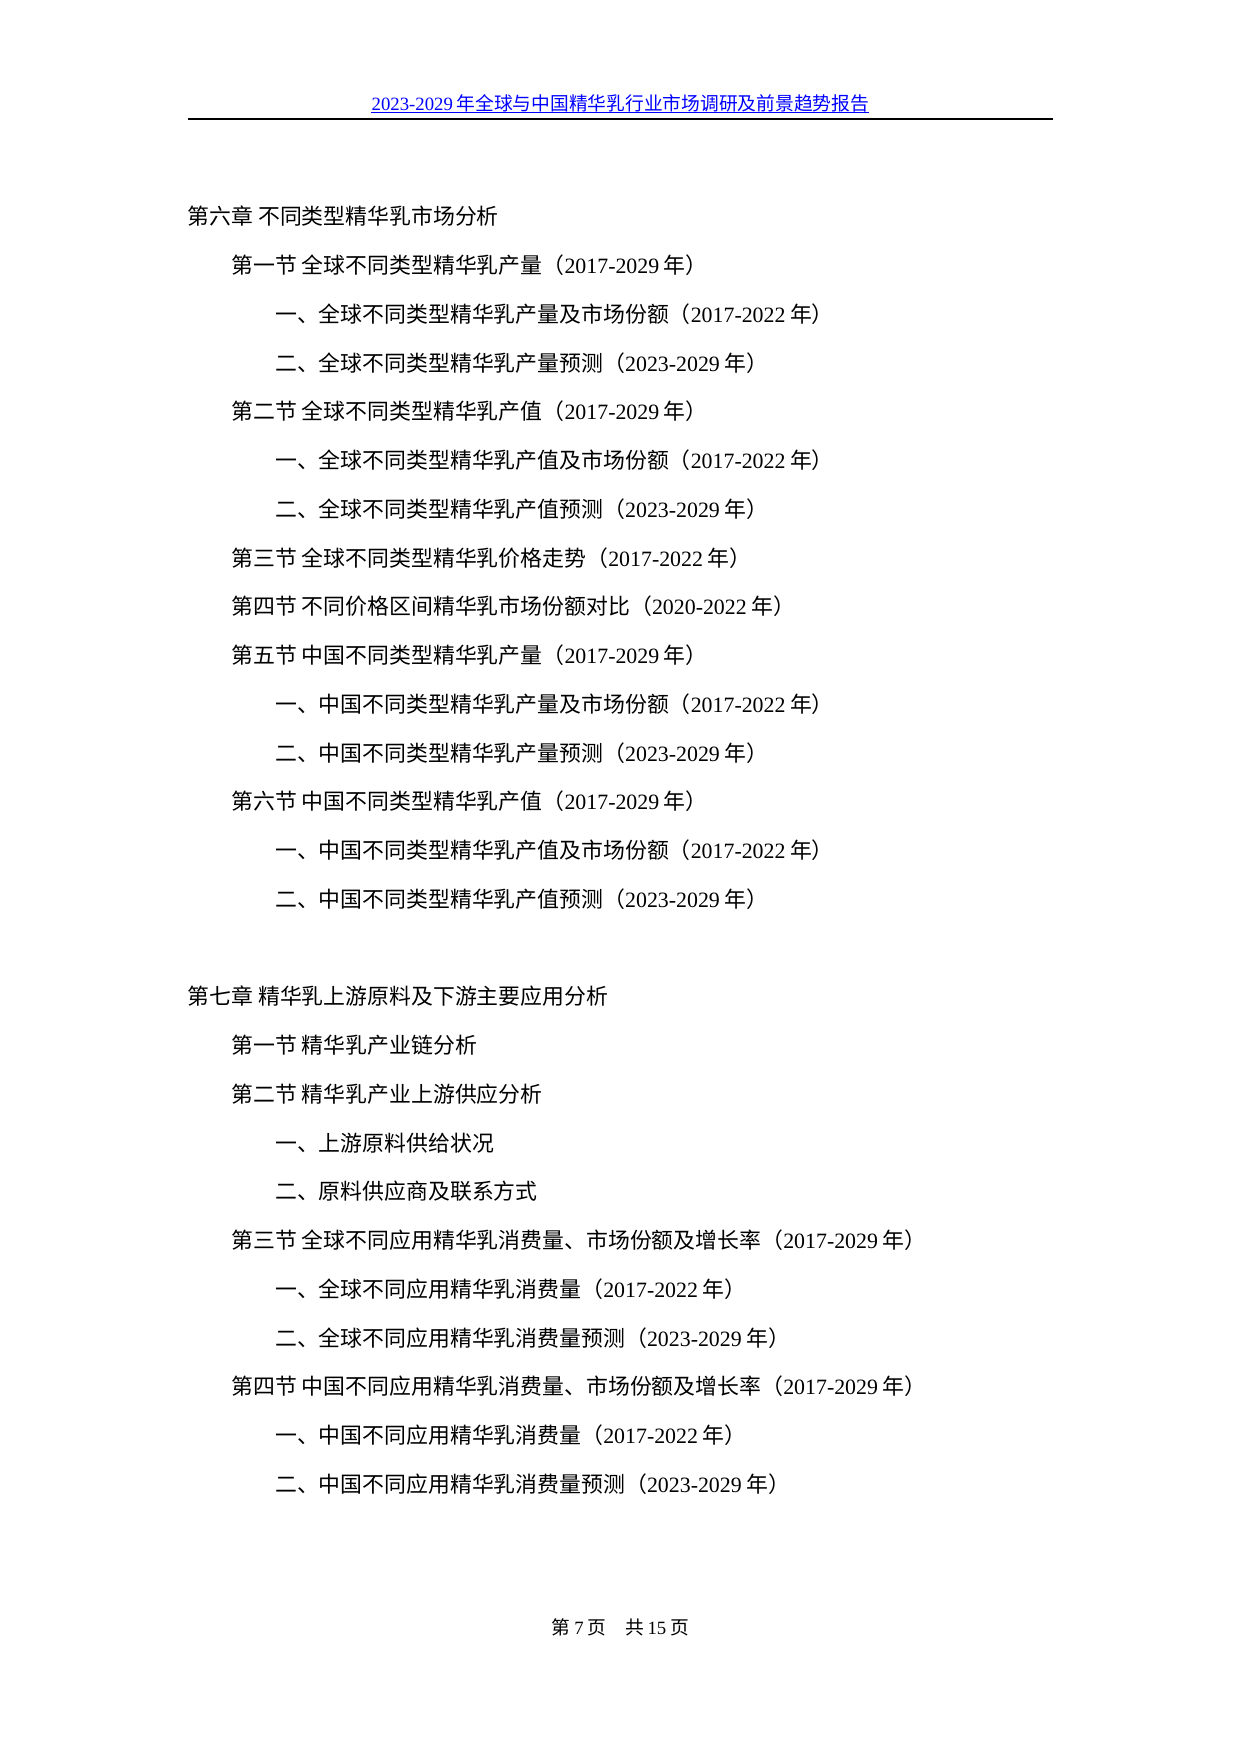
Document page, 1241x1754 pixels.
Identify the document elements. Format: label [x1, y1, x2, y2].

text [187, 150, 1053, 1499]
